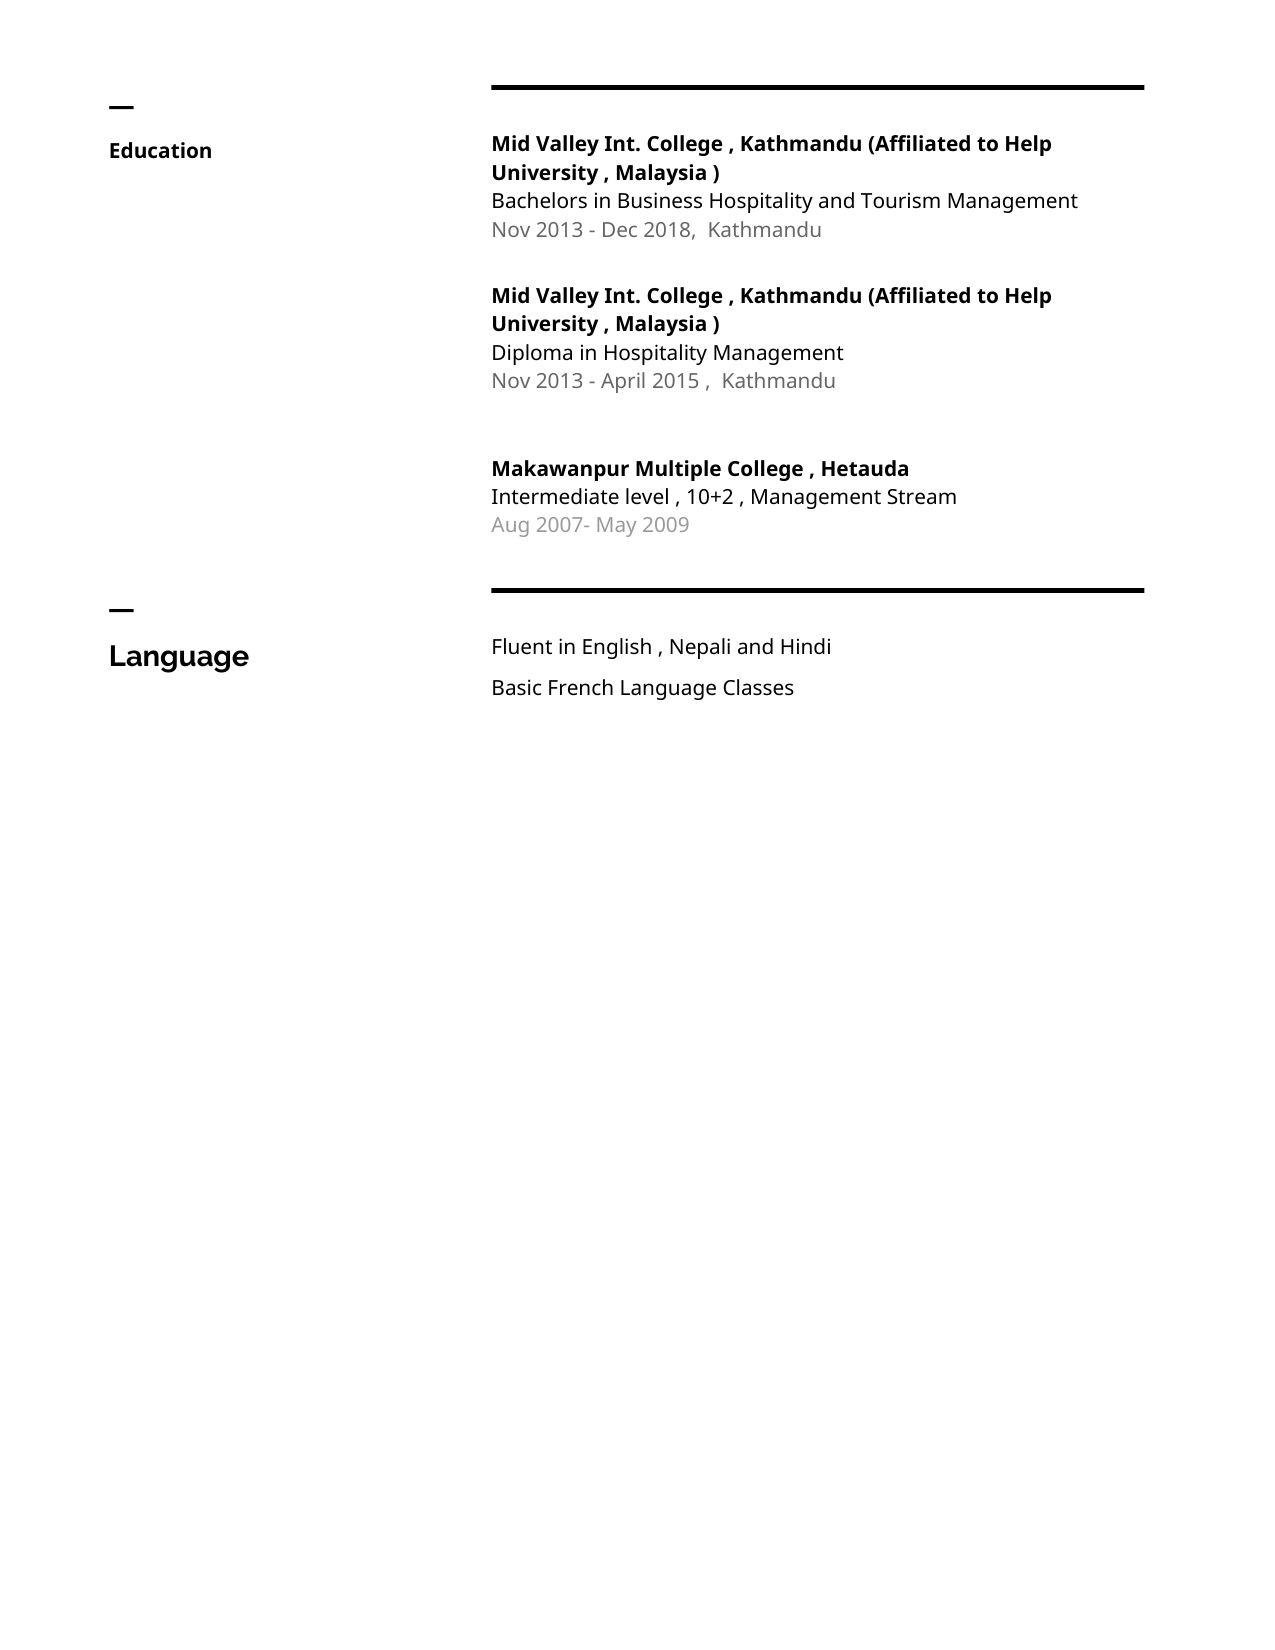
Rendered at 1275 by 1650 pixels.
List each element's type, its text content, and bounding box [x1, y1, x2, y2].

table_cell ㅡ Education [101, 75, 481, 578]
picture [491, 85, 1145, 90]
table_cell Mid Valley Int. College , Kathmandu (Affiliated to Help University , Malaysia ) Bachelors in Business Hospitality and Tourism Management Nov 2013 - Dec 2018, Kathmandu Mid Valley Int. College , Kathmandu (Affiliated to Help University , Malaysia ) Diploma in Hospitality Management Nov 2013 - April 2015 , Kathmandu Makawanpur Multiple College , Hetauda Intermediate level , 10+2 , Management Stream Aug 2007- May 2009 [481, 75, 1151, 578]
picture [491, 588, 1145, 593]
table_cell ㅡ Language [101, 578, 481, 712]
table_cell Fluent in English , Nepali and Hindi Basic French Language Classes [481, 578, 1151, 712]
